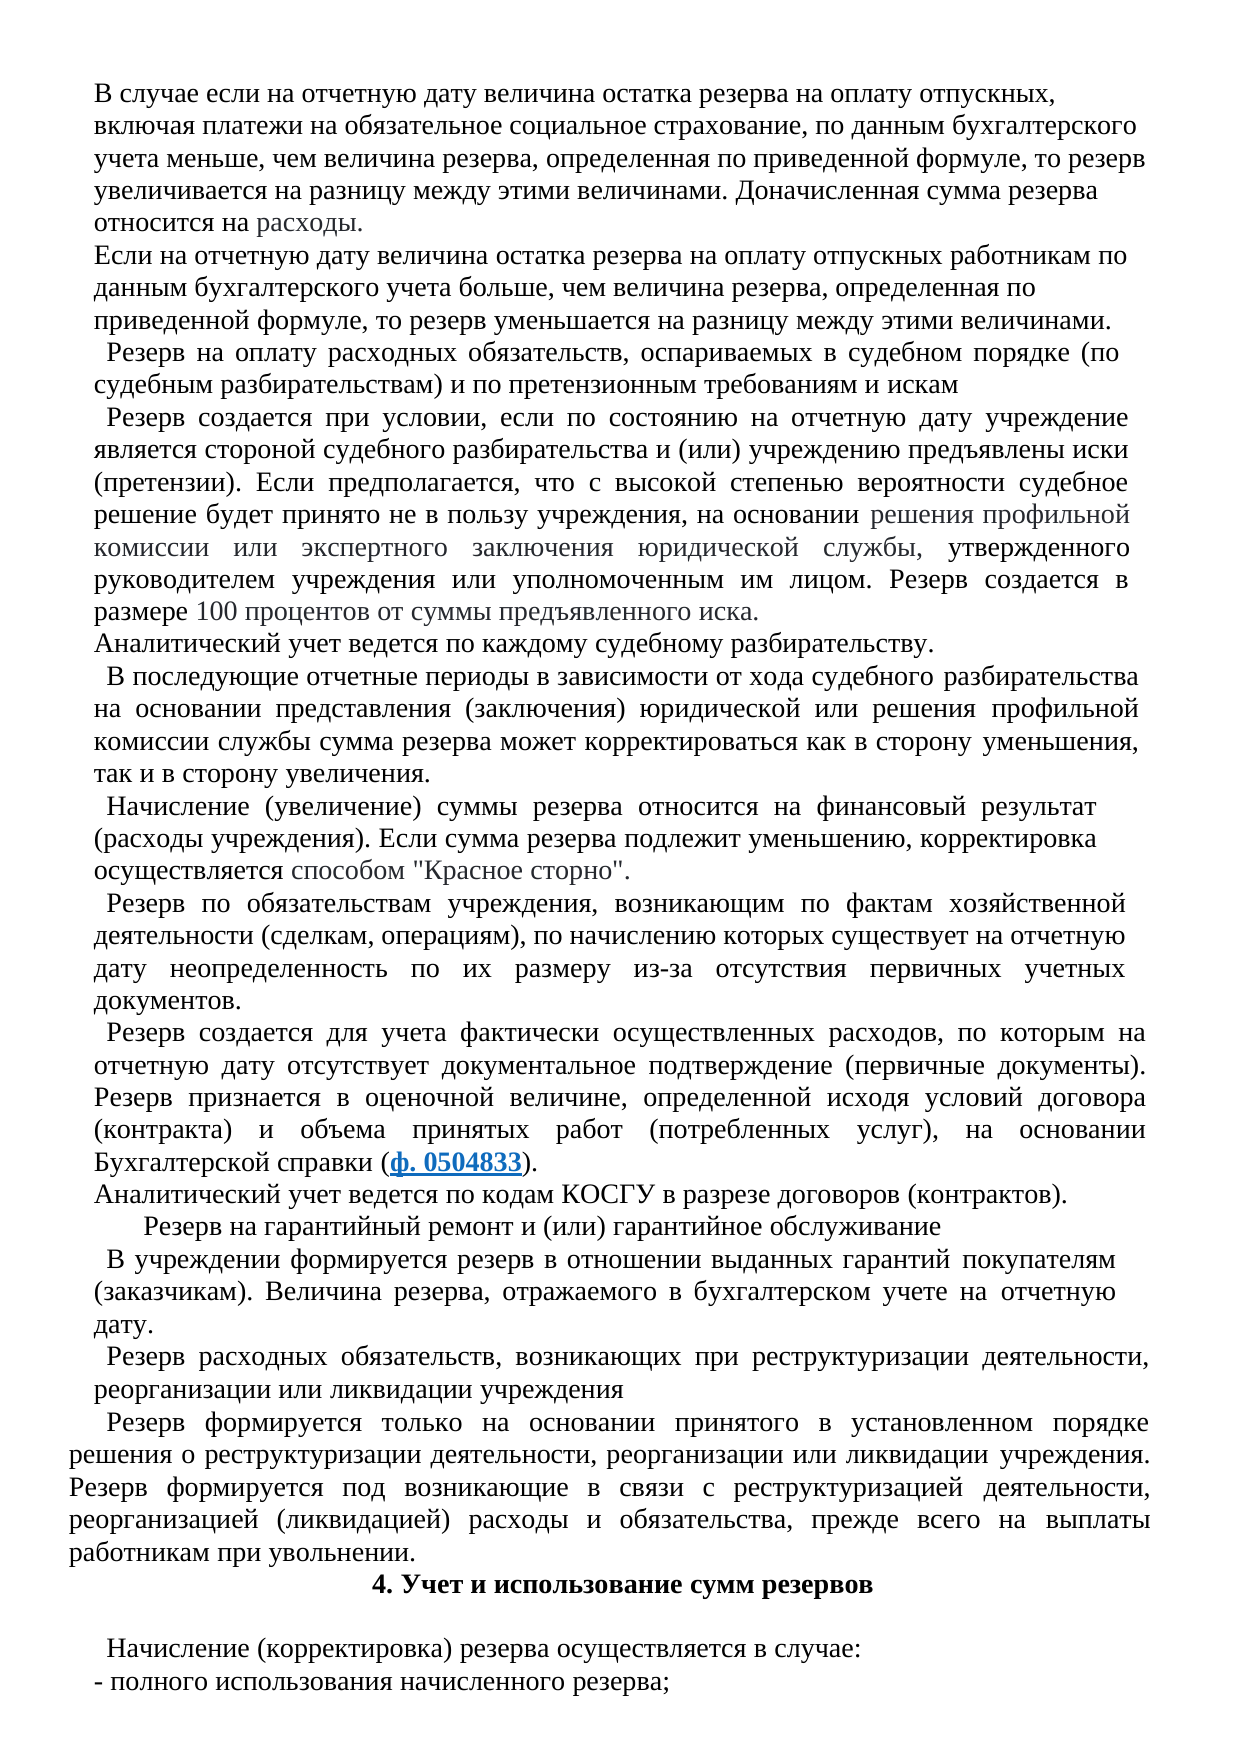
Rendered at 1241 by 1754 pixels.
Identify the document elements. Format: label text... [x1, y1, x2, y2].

text Аналитический учет ведется по каждому судебному разбирательству. [94, 627, 1236, 659]
list Начисление (корректировка) резерва осуществляется в случае: [69, 1632, 1236, 1664]
text Если на отчетную дату величина остатка резерва на оплату отпускных работникам по данным бухгалтерского учета больше, чем величина резерва, определенная по приведенной формуле, то резерв уменьшается на разницу между этими величинами. [94, 238, 1153, 335]
list В последующие отчетные периоды в зависимости от хода судебного разбирательства на основании представления (заключения) юридической или решения профильной комиссии службы сумма резерва может корректироваться как в сторону уменьшения, так и в сторону увеличения. [94, 659, 1139, 789]
list полного использования начисленного резерва; [94, 1664, 1236, 1697]
list Резерв на гарантийный ремонт и (или) гарантийное обслуживание [143, 1210, 1236, 1242]
list В учреждении формируется резерв в отношении выданных гарантий покупателям (заказчикам). Величина резерва, отражаемого в бухгалтерском учете на отчетную дату. [94, 1242, 1116, 1339]
list Начисление (увеличение) суммы резерва относится на финансовый результат (расходы учреждения). Если сумма резерва подлежит уменьшению, корректировка осуществляется способом "Красное сторно". [94, 789, 1098, 886]
text Аналитический учет ведется по кодам КОСГУ в разрезе договоров (контрактов). [94, 1177, 1236, 1210]
list Резерв на оплату расходных обязательств, оспариваемых в судебном порядке (по судебным разбирательствам) и по претензионным требованиям и искам [94, 335, 1121, 400]
subtitle Учет и использование сумм резервов [372, 1567, 1236, 1599]
list Резерв формируется только на основании принятого в установленном порядке решения о реструктуризации деятельности, реорганизации или ликвидации учреждения. Резерв формируется под возникающие в связи с реструктуризацией деятельности, реорганизацией (ликвидацией) расходы и обязательства, прежде всего на выплаты работникам при увольнении. [69, 1405, 1151, 1567]
list Резерв создается для учета фактически осуществленных расходов, по которым на отчетную дату отсутствует документальное подтверждение (первичные документы). Резерв признается в оценочной величине, определенной исходя условий договора (контракта) и объема принятых работ (потребленных услуг), на основании Бухгалтерской справки (ф. 0504833). [94, 1015, 1148, 1177]
list Резерв по обязательствам учреждения, возникающим по фактам хозяйственной деятельности (сделкам, операциям), по начислению которых существует на отчетную дату неопределенность по их размеру из-за отсутствия первичных учетных документов. [94, 886, 1127, 1015]
text В случае если на отчетную дату величина остатка резерва на оплату отпускных, включая платежи на обязательное социальное страхование, по данным бухгалтерского учета меньше, чем величина резерва, определенная по приведенной формуле, то резерв увеличивается на разницу между этими величинами. Доначисленная сумма резерва относится на расходы. [94, 76, 1149, 238]
list Резерв создается при условии, если по состоянию на отчетную дату учреждение является стороной судебного разбирательства и (или) учреждению предъявлены иски (претензии). Если предполагается, что с высокой степенью вероятности судебное решение будет принято не в пользу учреждения, на основании решения профильной комиссии или экспертного заключения юридической службы, утвержденного руководителем учреждения или уполномоченным им лицом. Резерв создается в размере 100 процентов от суммы предъявленного иска. [94, 400, 1130, 627]
list Резерв расходных обязательств, возникающих при реструктуризации деятельности, реорганизации или ликвидации учреждения [94, 1339, 1151, 1404]
